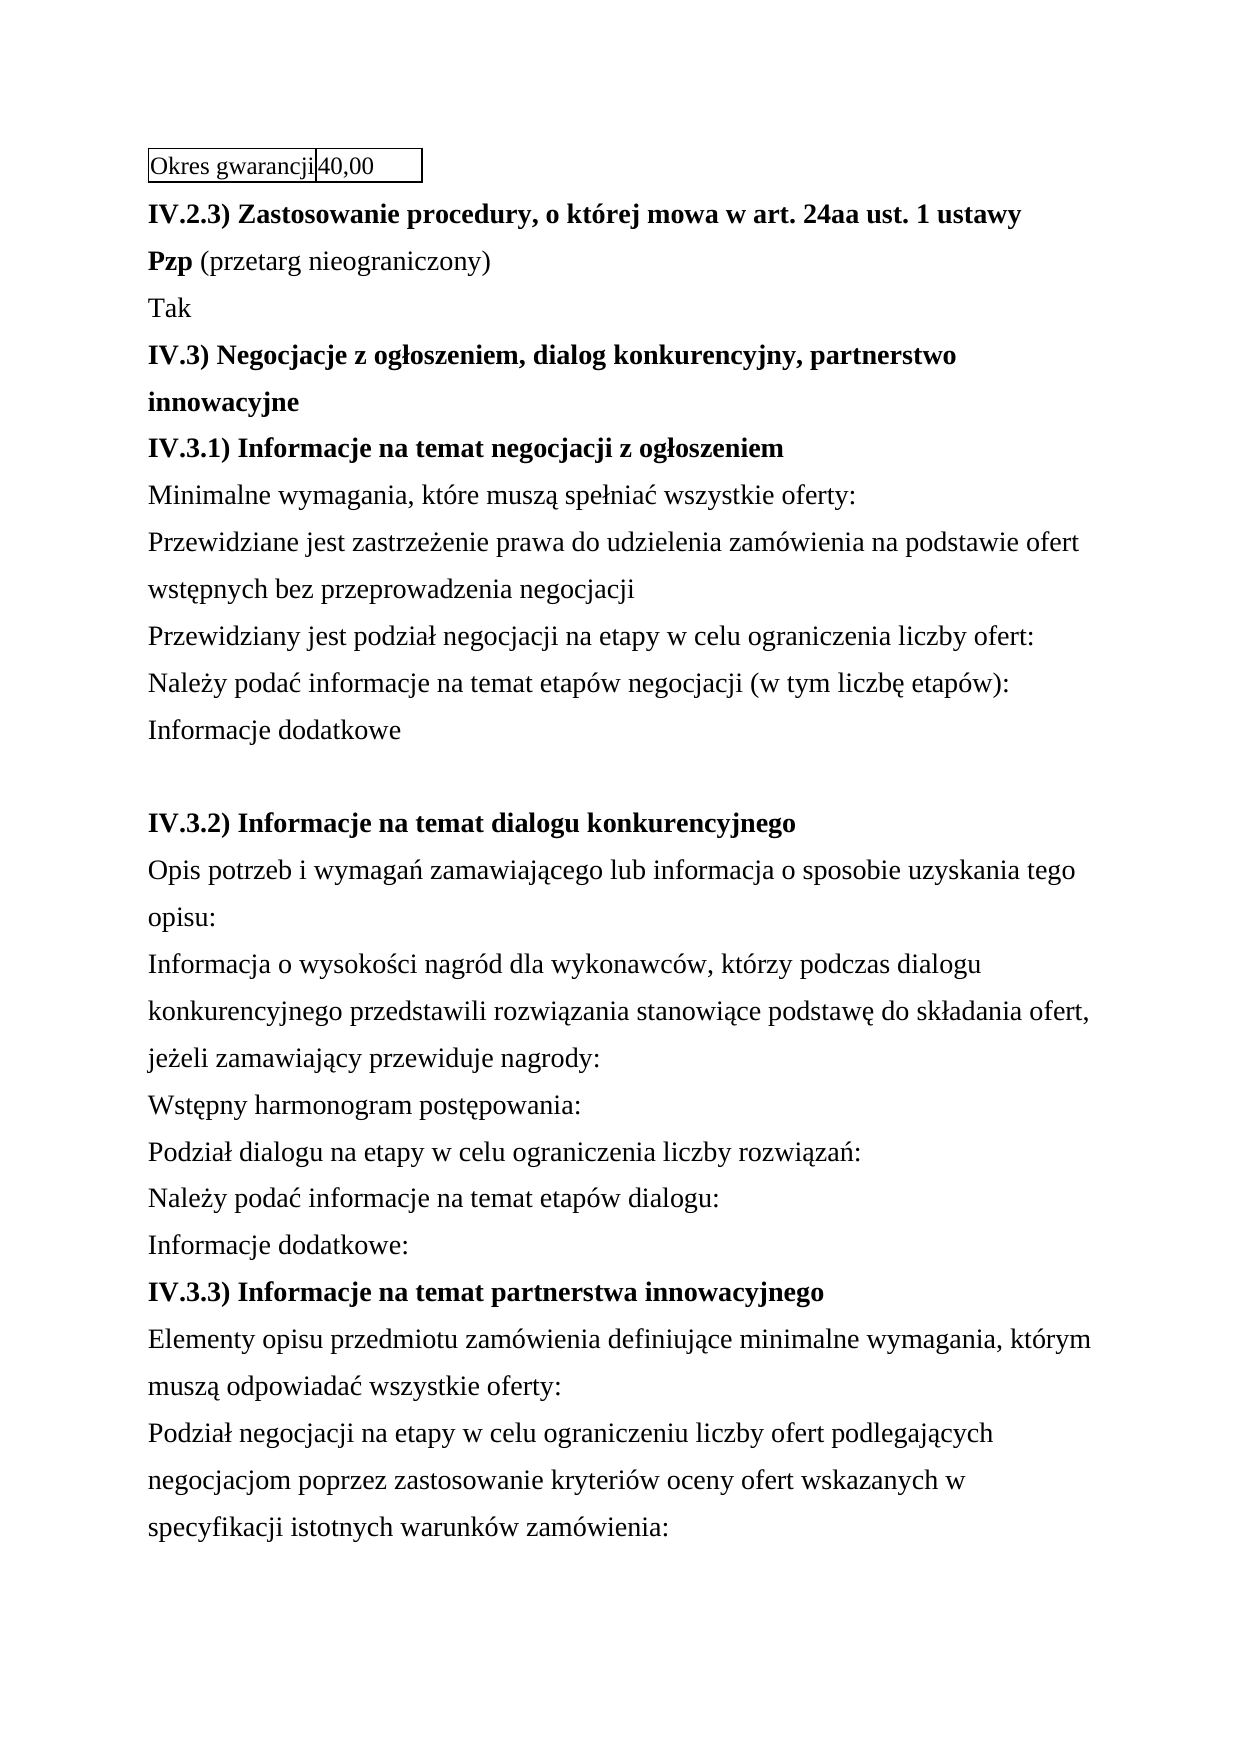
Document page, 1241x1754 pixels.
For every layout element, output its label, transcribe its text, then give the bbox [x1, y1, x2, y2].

table_cell 40,00 [317, 149, 421, 181]
table_cell Okres gwarancji [149, 149, 315, 181]
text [148, 183, 1093, 1589]
